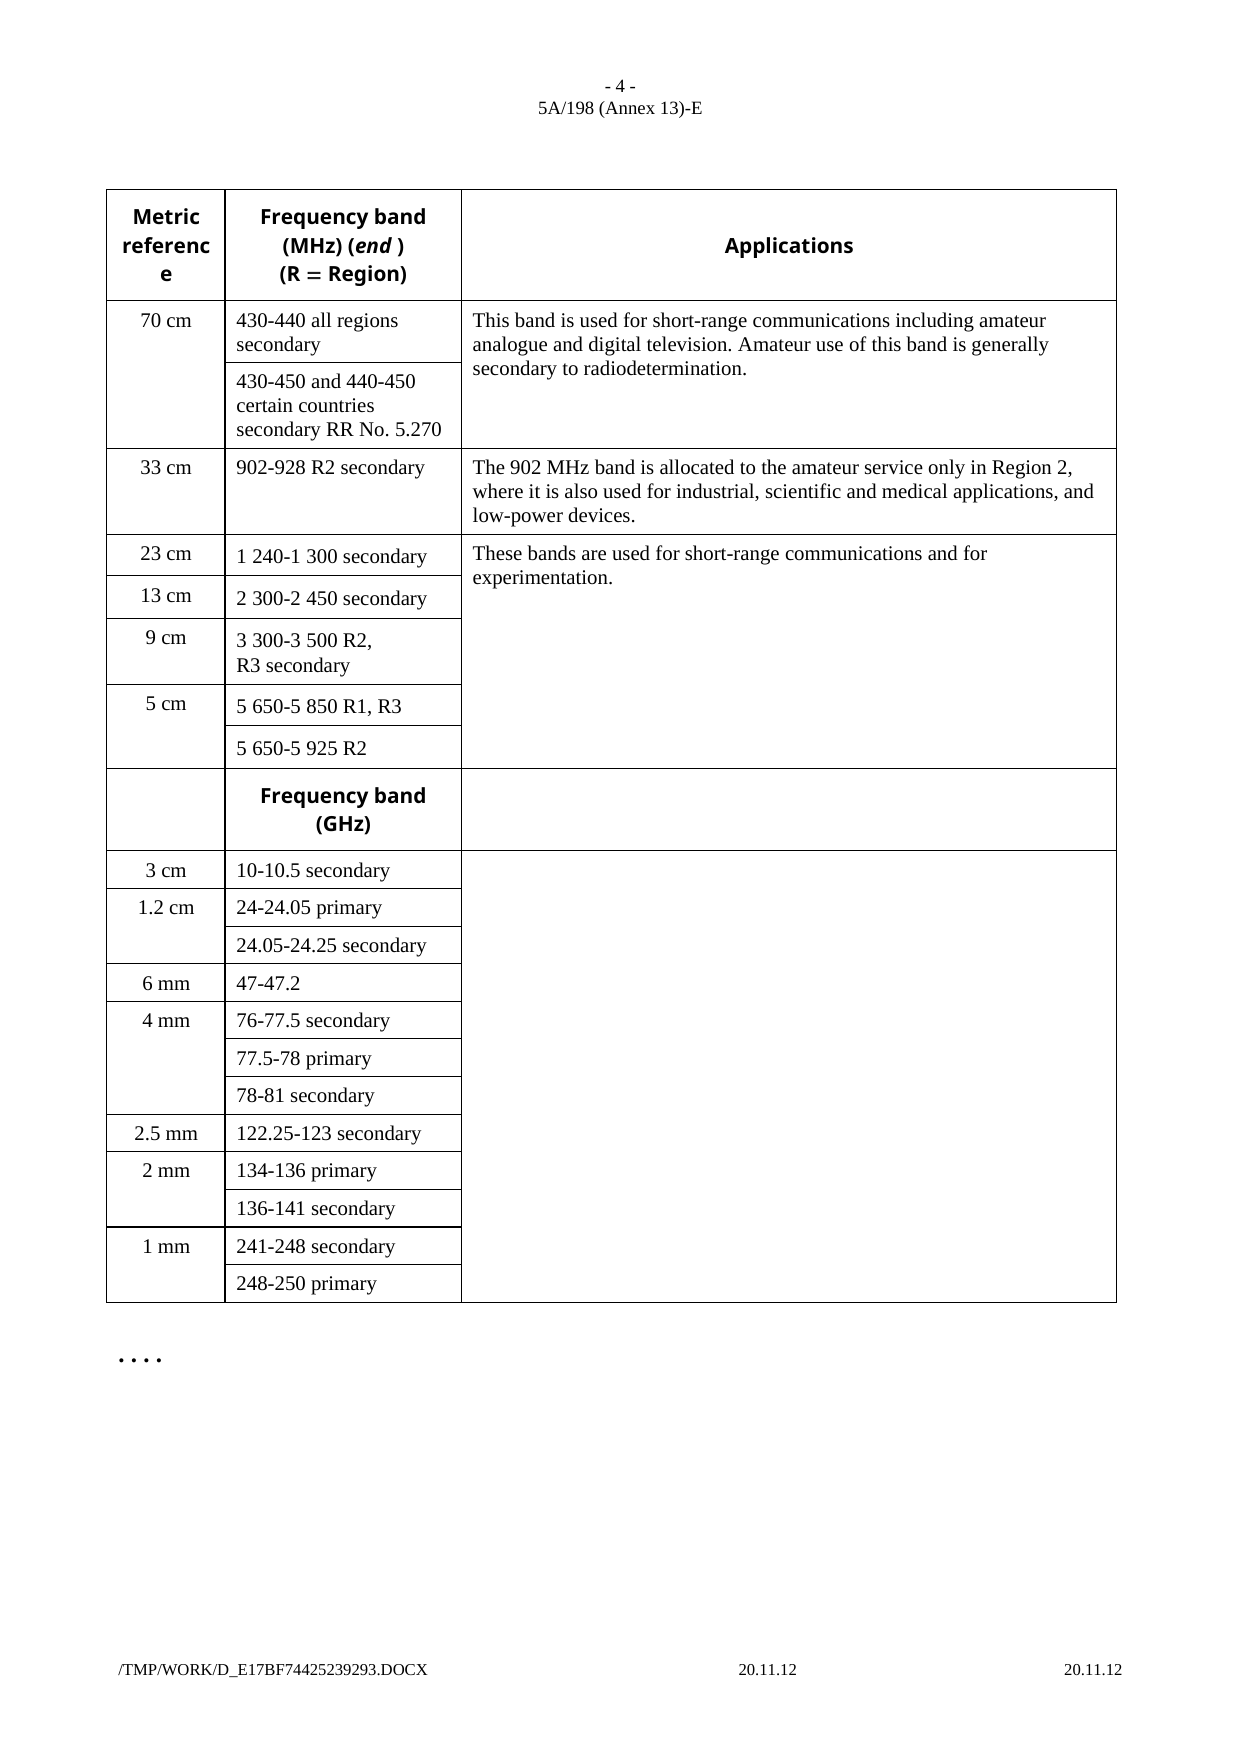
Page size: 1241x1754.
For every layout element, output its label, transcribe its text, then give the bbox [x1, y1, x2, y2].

table_cell The 902 MHz band is allocated to the amateur service only in Region 2, where it is also used for industrial, scientific and medical applications, and low-power devices. [462, 449, 1116, 533]
table_cell 5 650-5 925 R2 [226, 726, 461, 767]
table_cell 3 cm [107, 851, 224, 888]
table_cell 70 cm [107, 301, 224, 448]
table_cell 9 cm [107, 619, 224, 683]
table_cell 78-81 secondary [226, 1077, 461, 1113]
table_header Applications [462, 190, 1116, 300]
table_cell 430-440 all regions secondary [226, 301, 461, 362]
table_cell These bands are used for short-range communications and for experimentation. [462, 535, 1116, 767]
table_cell 430-450 and 440-450 certain countries secondary RR No. 5.270 [226, 363, 461, 448]
table_cell This band is used for short-range communications including amateur analogue and digital television. Amateur use of this band is generally secondary to radiodetermination. [462, 301, 1116, 448]
table_cell 33 cm [107, 449, 224, 533]
table_header Metric reference [107, 190, 224, 300]
table_cell 77.5-78 primary [226, 1039, 461, 1076]
table_cell 136-141 secondary [226, 1190, 461, 1226]
table_cell 3 300-3 500 R2, R3 secondary [226, 619, 461, 683]
table_cell 1 240-1 300 secondary [226, 535, 461, 575]
table_cell 6 mm [107, 964, 224, 1001]
table_cell 23 cm [107, 535, 224, 575]
table_cell 122.25-123 secondary [226, 1115, 461, 1151]
table_cell 241-248 secondary [226, 1228, 461, 1264]
table_cell 13 cm [107, 576, 224, 617]
table_header Frequency band (MHz) (end ) (R  Region) [226, 190, 461, 300]
table_cell [462, 851, 1116, 1302]
table_cell 1.2 cm [107, 889, 224, 963]
table_cell 76-77.5 secondary [226, 1002, 461, 1038]
table_cell 5 cm [107, 685, 224, 767]
table_cell 2.5 mm [107, 1115, 224, 1151]
table_cell 10-10.5 secondary [226, 851, 461, 888]
table_cell Frequency band (GHz) [226, 769, 461, 850]
table_cell 47-47.2 [226, 964, 461, 1001]
table_cell 2 mm [107, 1152, 224, 1226]
table_cell 2 300-2 450 secondary [226, 576, 461, 617]
text . . . . [118, 1339, 1122, 1368]
table_cell [462, 769, 1116, 850]
table_cell 902-928 R2 secondary [226, 449, 461, 533]
table_cell [107, 769, 224, 850]
table_cell 5 650-5 850 R1, R3 [226, 685, 461, 725]
table_cell 24.05-24.25 secondary [226, 927, 461, 963]
table_cell 4 mm [107, 1002, 224, 1113]
table_cell 1 mm [107, 1228, 224, 1302]
table_cell 24-24.05 primary [226, 889, 461, 926]
table_cell 134-136 primary [226, 1152, 461, 1189]
table_cell 248-250 primary [226, 1265, 461, 1302]
